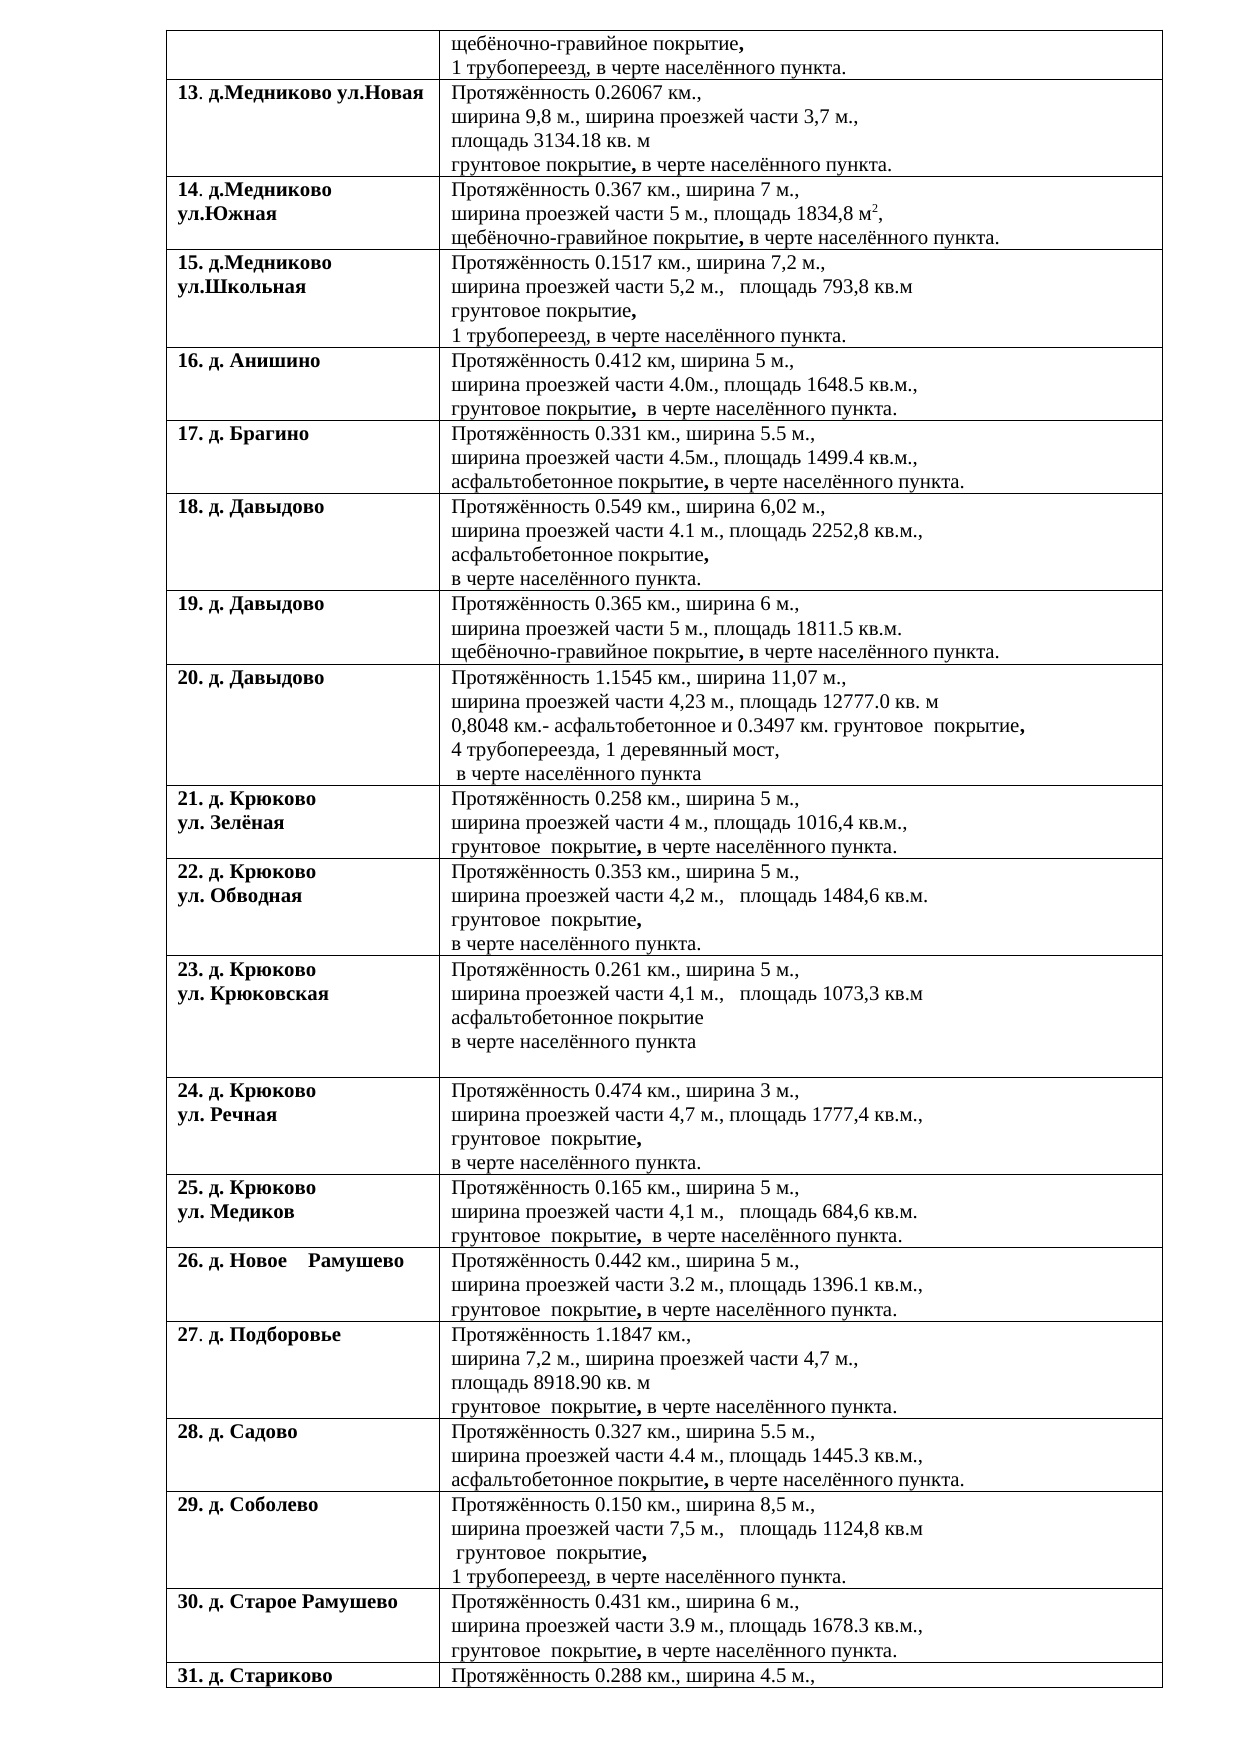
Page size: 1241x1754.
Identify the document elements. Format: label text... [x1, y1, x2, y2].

table_cell 25. д. Крюково ул. Медиков [167, 1175, 439, 1247]
table_cell Протяжённость ., ширина ., ширина проезжей части 4.5м., площадь 1499.4 кв.м., асфальтобетонное покрытие, в черте населённого пункта. [440, 421, 1162, 493]
table_cell 18. д. Давыдово [167, 494, 439, 590]
table_cell 27. д. Подборовье [167, 1322, 439, 1418]
table_cell Протяжённость ., ширина ., ширина проезжей части ., площадь 2252,8 кв.м., асфальтобетонное покрытие, в черте населённого пункта. [440, 494, 1162, 590]
table_cell Протяжённость ., ширина ., ширина проезжей части ., площадь , щебёночно-гравийное покрытие, в черте населённого пункта. [440, 177, 1162, 249]
table_cell Протяжённость , ширина ., ширина проезжей части 4.0м., площадь 1648.5 кв.м., грунтовое покрытие, в черте населённого пункта. [440, 348, 1162, 420]
table_cell Протяжённость ., ширина ., ширина проезжей части ., площадь грунтовое покрытие, в черте населённого пункта. [440, 80, 1162, 176]
table_cell Протяжённость ., ширина ., ширина проезжей части ., площадь 1777,4 кв.м., грунтовое покрытие, в черте населённого пункта. [440, 1078, 1162, 1174]
table_cell 29. д. Соболево [167, 1492, 439, 1588]
table_cell Протяжённость ., ширина ., ширина проезжей части ., площадь 793,8 кв.м грунтовое покрытие, 1 трубопереезд, в черте населённого пункта. [440, 250, 1162, 347]
table_cell Протяжённость ., ширина ., ширина проезжей части ., площадь 1016,4 кв.м., грунтовое покрытие, в черте населённого пункта. [440, 786, 1162, 858]
table_cell 15. д.Медниково ул.Школьная [167, 250, 439, 347]
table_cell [440, 31, 1162, 79]
table_cell Протяжённость ., ширина ., ширина проезжей части ., площадь 684,6 кв.м. грунтовое покрытие, в черте населённого пункта. [440, 1175, 1162, 1247]
table_cell Протяжённость ., ширина ., ширина проезжей части ., площадь 1073,3 кв.м асфальтобетонное покрытие в черте населённого пункта [440, 956, 1162, 1077]
table_cell 30. д. Старое Рамушево [167, 1589, 439, 1662]
table_cell Протяжённость ., ширина ., ширина проезжей части ., площадь .- асфальтобетонное и . грунтовое покрытие, 4 трубопереезда, 1 деревянный мост, в черте населённого пункта [440, 665, 1162, 785]
table_cell 19. д. Давыдово [167, 591, 439, 663]
table_cell 16. д. Анишино [167, 348, 439, 420]
table_cell Протяжённость ., ширина ., ширина проезжей части ., площадь 1124,8 кв.м грунтовое покрытие, 1 трубопереезд, в черте населённого пункта. [440, 1492, 1162, 1588]
table_cell 23. д. Крюково ул. Крюковская [167, 956, 439, 1077]
table_cell 22. д. Крюково ул. Обводная [167, 859, 439, 955]
table_cell 21. д. Крюково ул. Зелёная [167, 786, 439, 858]
table_cell 13. д.Медниково ул.Новая [167, 80, 439, 176]
table_cell 31. д. Стариково [167, 1663, 439, 1687]
table_cell Протяжённость ., ширина ., ширина проезжей части ., площадь 1811.5 кв.м. щебёночно-гравийное покрытие, в черте населённого пункта. [440, 591, 1162, 663]
table_cell 28. д. Садово [167, 1419, 439, 1491]
table_cell 14. д.Медниково ул.Южная [167, 177, 439, 249]
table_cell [167, 31, 439, 79]
table_cell 17. д. Брагино [167, 421, 439, 493]
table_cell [440, 1663, 1162, 1687]
table_cell Протяжённость ., ширина ., ширина проезжей части ., площадь 1678.3 кв.м., грунтовое покрытие, в черте населённого пункта. [440, 1589, 1162, 1662]
table_cell Протяжённость ., ширина ., ширина проезжей части ., площадь 1445.3 кв.м., асфальтобетонное покрытие, в черте населённого пункта. [440, 1419, 1162, 1491]
table_cell 24. д. Крюково ул. Речная [167, 1078, 439, 1174]
table_cell Протяжённость ., ширина ., ширина проезжей части ., площадь грунтовое покрытие, в черте населённого пункта. [440, 1322, 1162, 1418]
table_cell 20. д. Давыдово [167, 665, 439, 785]
table_cell 26. д. Новое Рамушево [167, 1248, 439, 1321]
table_cell Протяжённость ., ширина ., ширина проезжей части ., площадь 1396.1 кв.м., грунтовое покрытие, в черте населённого пункта. [440, 1248, 1162, 1321]
table_cell Протяжённость ., ширина ., ширина проезжей части ., площадь 1484,6 кв.м. грунтовое покрытие, в черте населённого пункта. [440, 859, 1162, 955]
